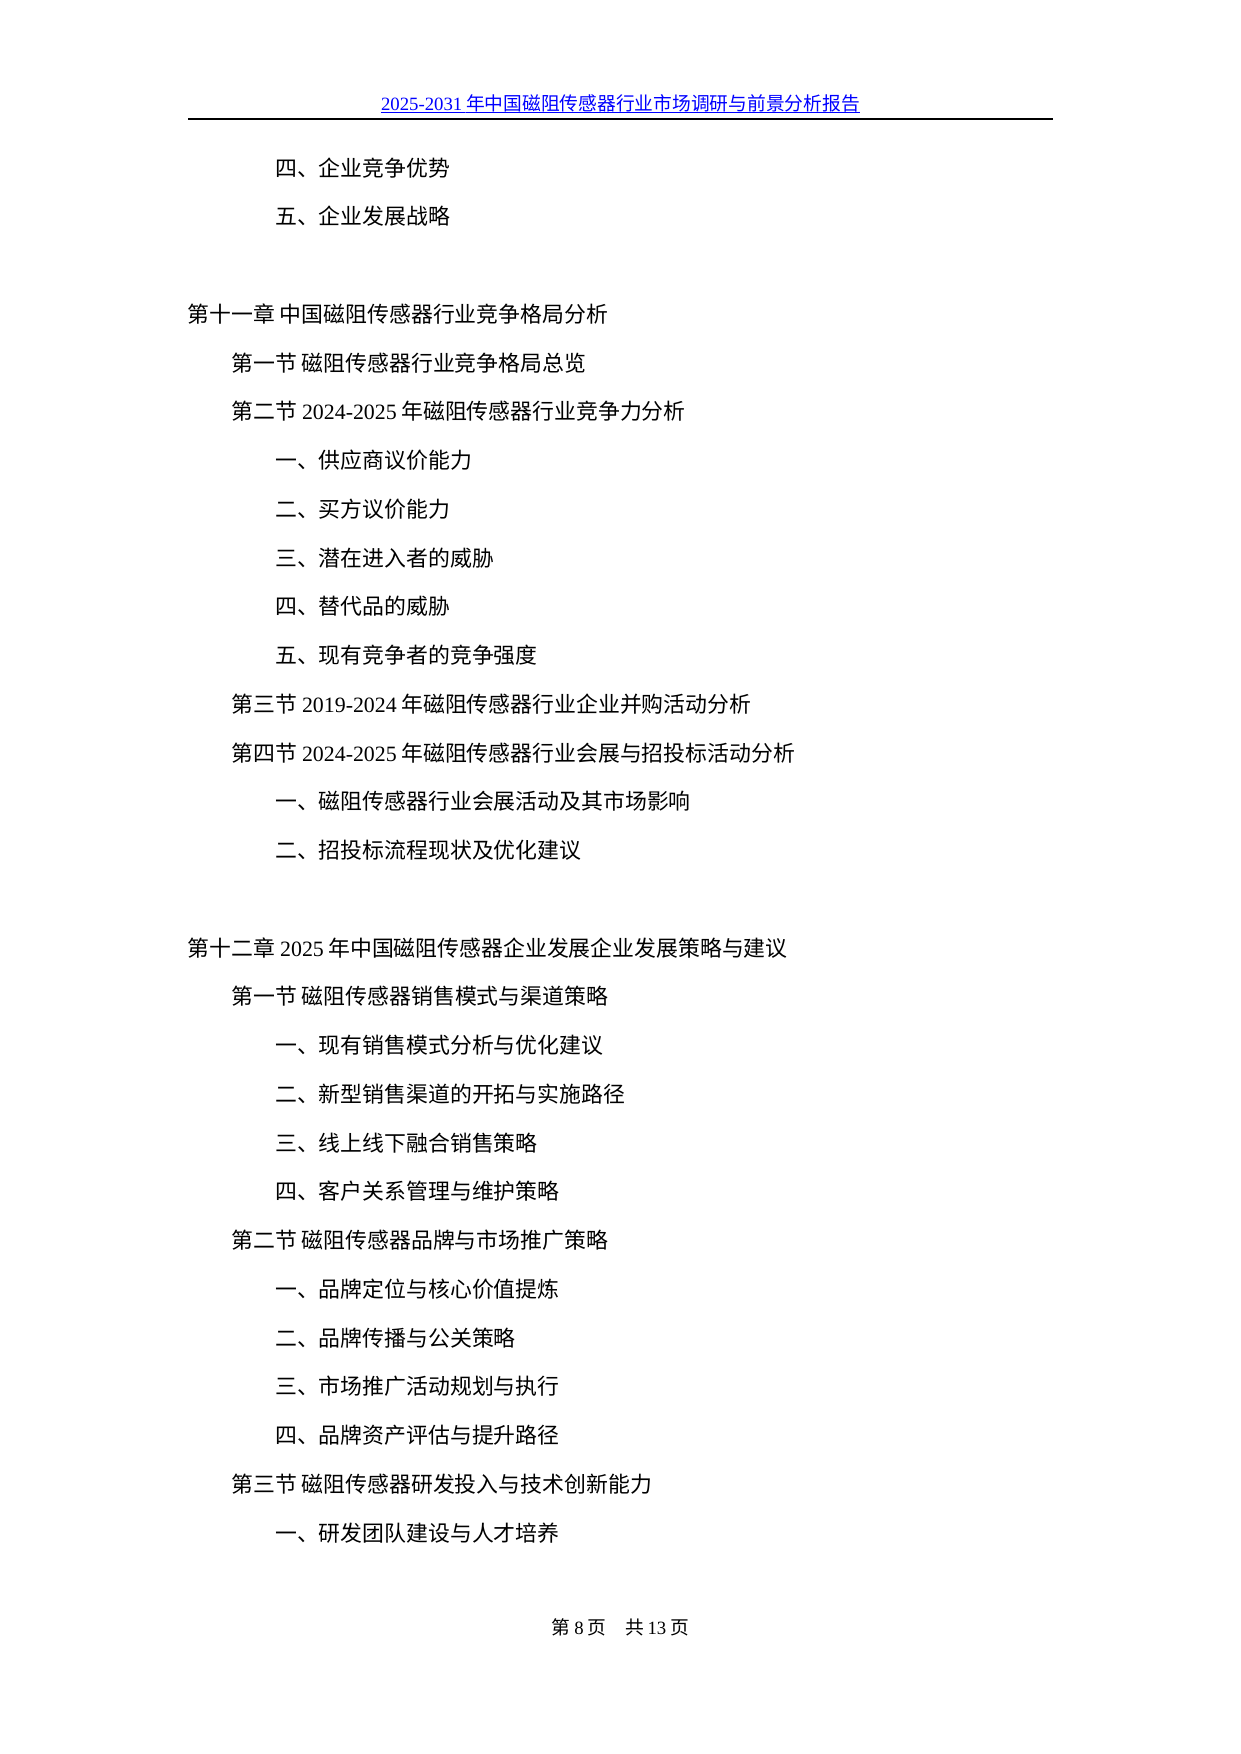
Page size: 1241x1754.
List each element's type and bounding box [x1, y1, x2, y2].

text [187, 150, 1053, 1548]
